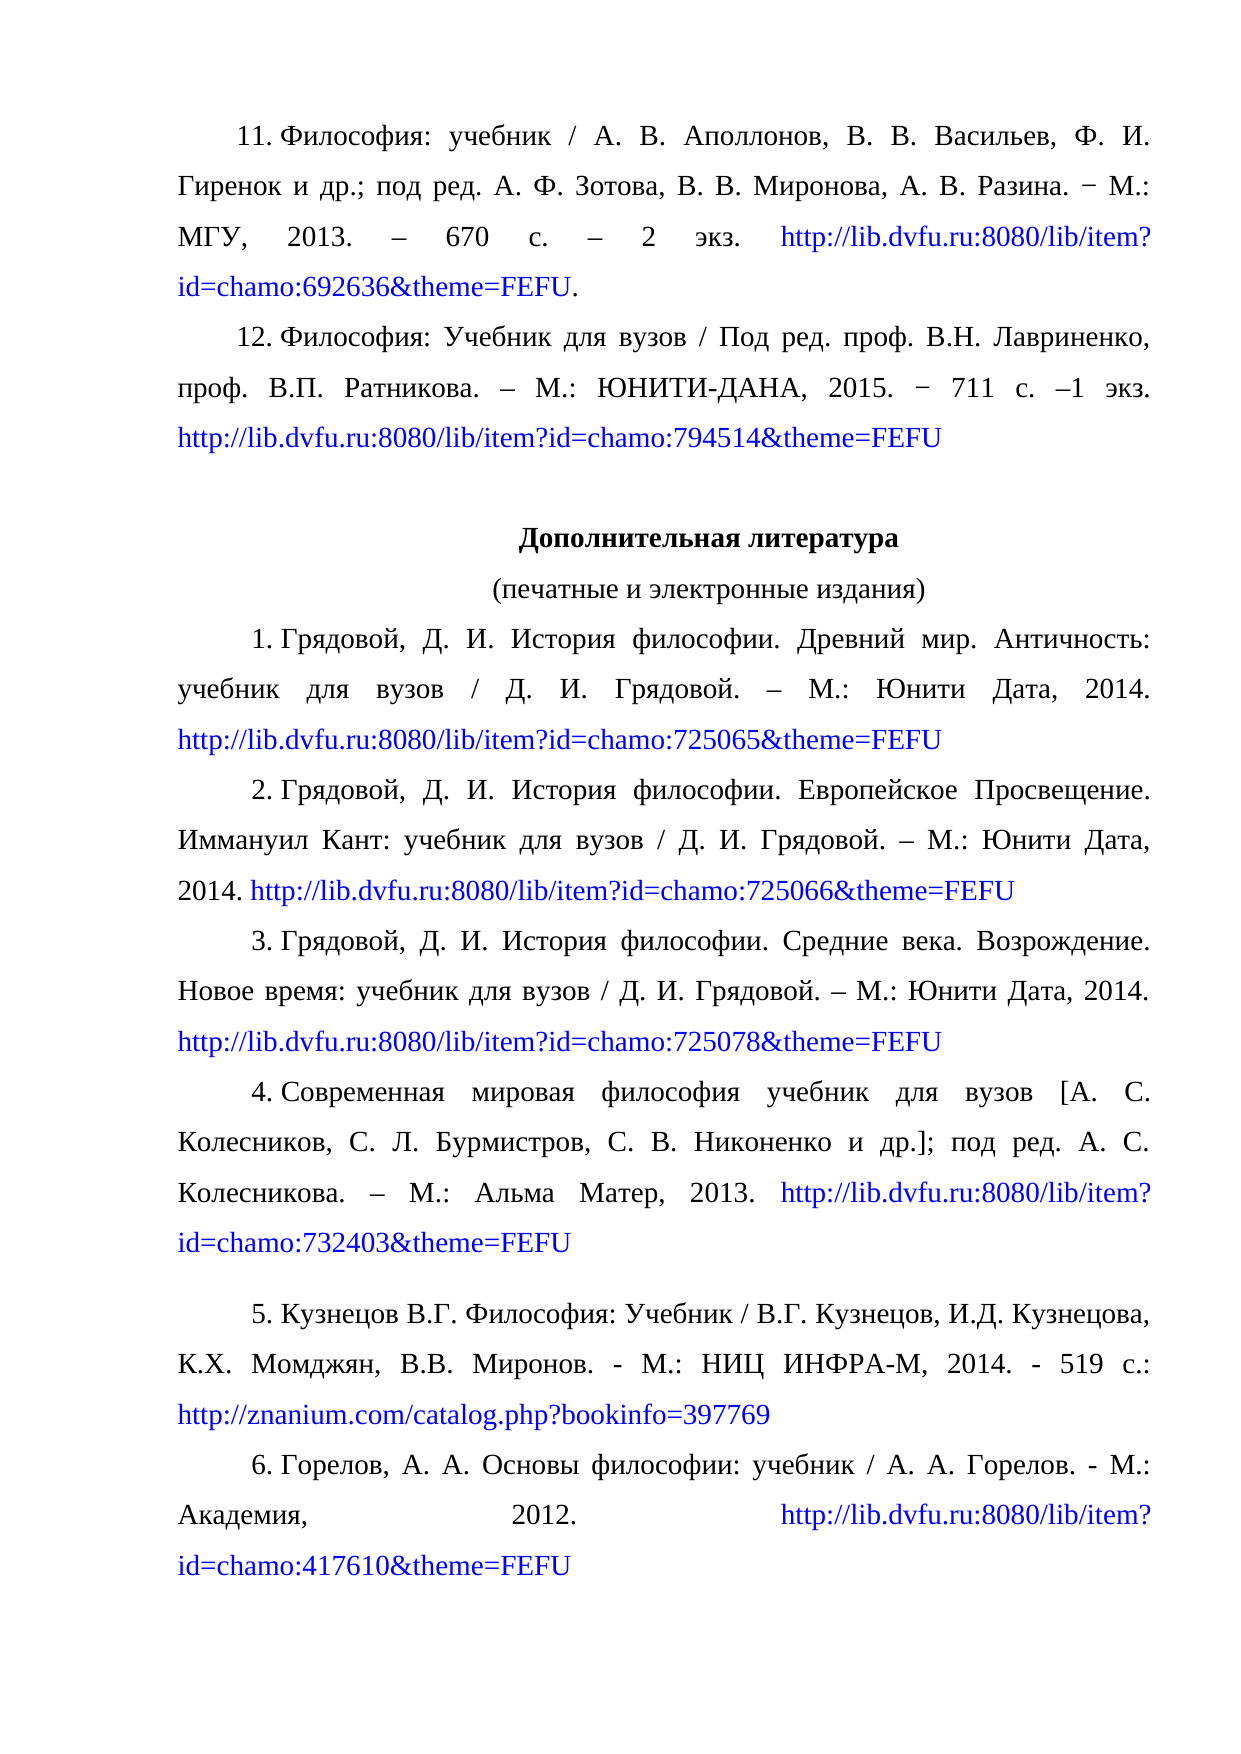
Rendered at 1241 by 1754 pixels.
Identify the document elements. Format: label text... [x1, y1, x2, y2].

list Философия: учебник / А. В. Аполлонов, В. В. Васильев, Ф. И. Гиренок и др.; под ред. А. Ф. Зотова, В. В. Миронова, А. В. Разина. − М.: МГУ, 2013. – 670 с. – 2 экз. http://lib.dvfu.ru:8080/lib/item?id=chamo:692636&theme=FEFU. [177, 118, 1152, 303]
list Грядовой, Д. И. История философии. Средние века. Возрождение. Новое время: учебник для вузов / Д. И. Грядовой. – М.: Юнити Дата, 2014. http://lib.dvfu.ru:8080/lib/item?id=chamo:725078&theme=FEFU [177, 923, 1152, 1057]
text (печатные и электронные издания) [177, 571, 1152, 604]
list Современная мировая философия учебник для вузов [А. С. Колесников, С. Л. Бурмистров, С. В. Никоненко и др.]; под ред. А. С. Колесникова. – М.: Альма Матер, 2013. http://lib.dvfu.ru:8080/lib/item?id=chamo:732403&theme=FEFU [177, 1074, 1152, 1258]
text Дополнительная литература [177, 521, 1152, 554]
list Грядовой, Д. И. История философии. Европейское Просвещение. Иммануил Кант: учебник для вузов / Д. И. Грядовой. – М.: Юнити Дата, 2014. http://lib.dvfu.ru:8080/lib/item?id=chamo:725066&theme=FEFU [177, 772, 1152, 906]
list Кузнецов В.Г. Философия: Учебник / В.Г. Кузнецов, И.Д. Кузнецова, К.Х. Момджян, В.В. Миронов. - М.: НИЦ ИНФРА-М, 2014. - 519 с.: http://znanium.com/catalog.php?bookinfo=397769 [177, 1296, 1152, 1430]
list Горелов, А. А. Основы философии: учебник / А. А. Горелов. - М.: Академия, 2012. http://lib.dvfu.ru:8080/lib/item?id=chamo:417610&theme=FEFU [177, 1447, 1152, 1581]
list Философия: Учебник для вузов / Под ред. проф. В.Н. Лавриненко, проф. В.П. Ратникова. – М.: ЮНИТИ-ДАНА, 2015. − 711 с. –1 экз. http://lib.dvfu.ru:8080/lib/item?id=chamo:794514&theme=FEFU [177, 319, 1152, 453]
list Грядовой, Д. И. История философии. Древний мир. Античность: учебник для вузов / Д. И. Грядовой. – М.: Юнити Дата, 2014. http://lib.dvfu.ru:8080/lib/item?id=chamo:725065&theme=FEFU [177, 621, 1152, 755]
